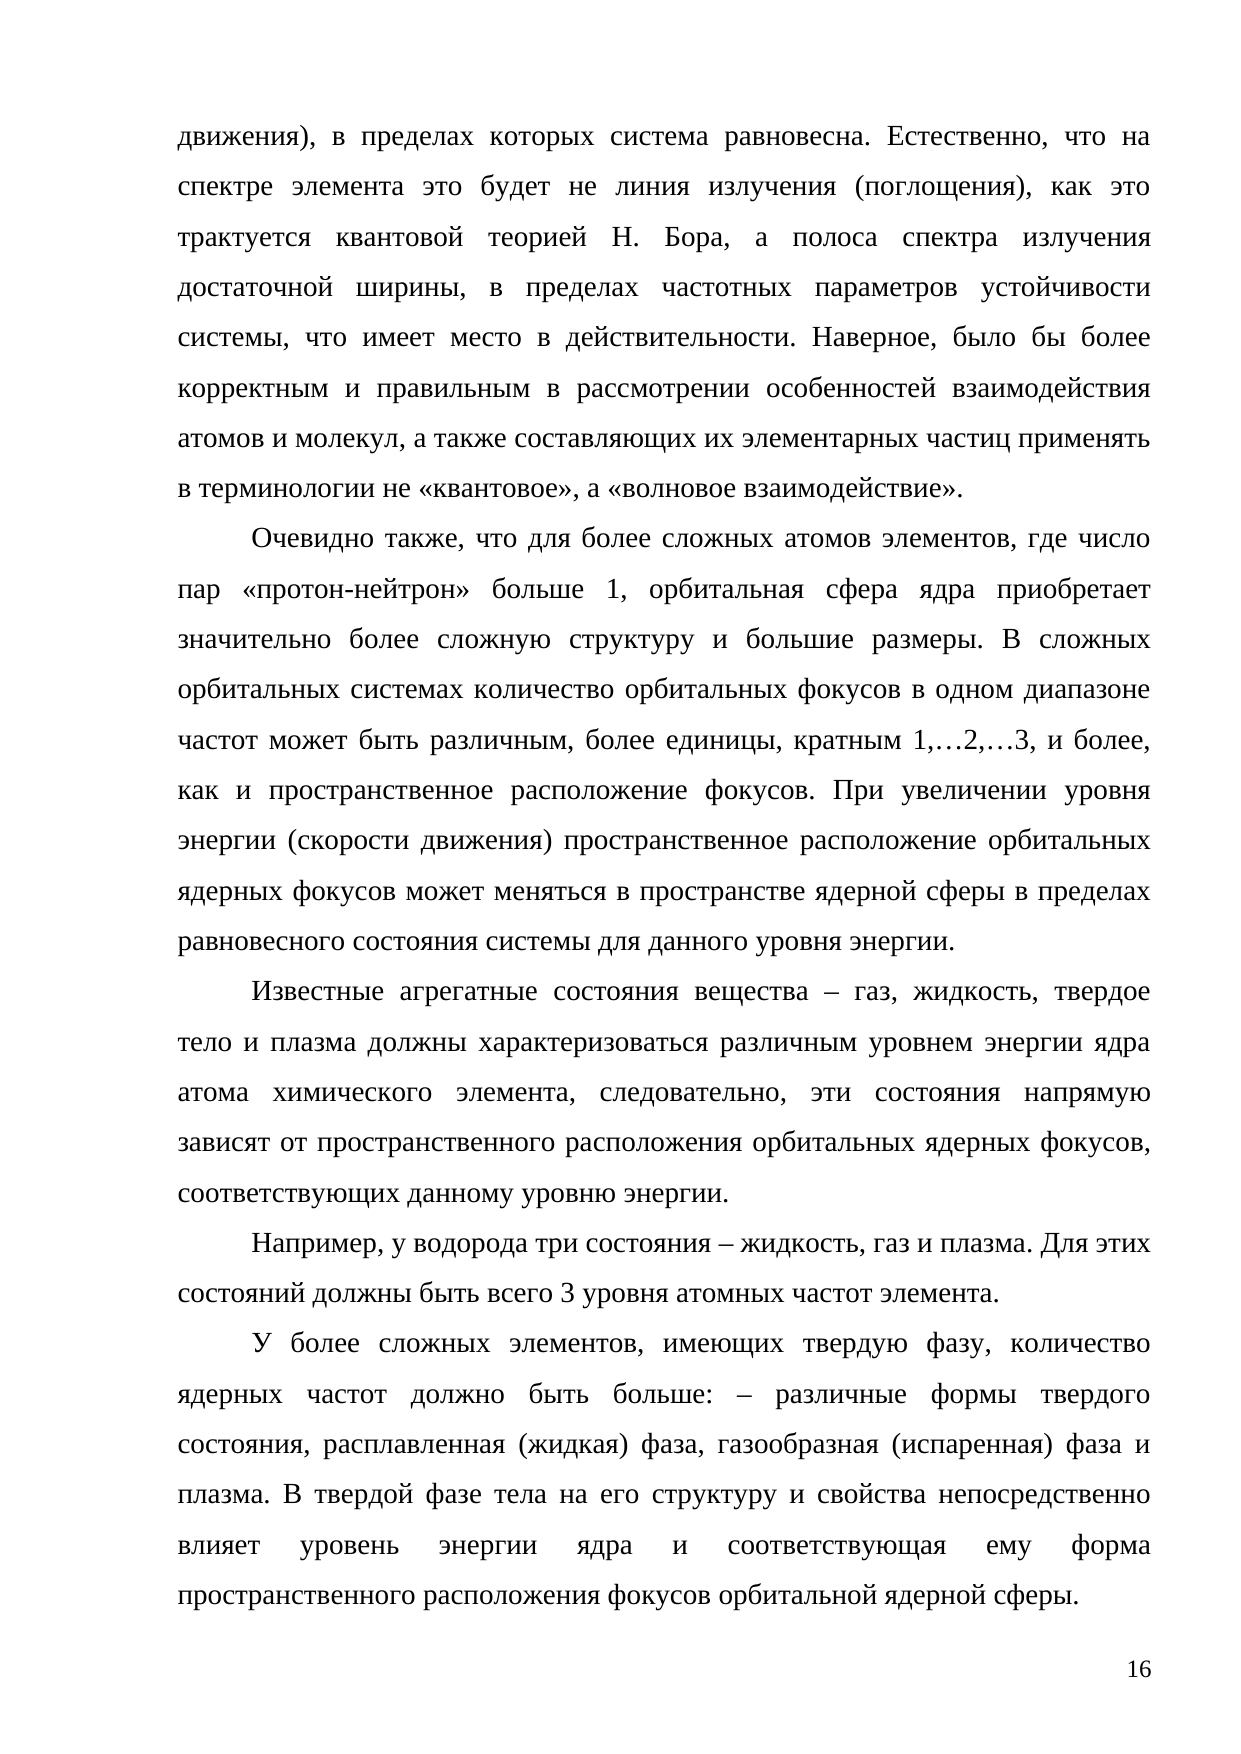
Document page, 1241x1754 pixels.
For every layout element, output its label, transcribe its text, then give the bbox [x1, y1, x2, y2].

text У более сложных элементов, имеющих твердую фазу, количество ядерных частот должно быть больше: – различные формы твердого состояния, расплавленная (жидкая) фаза, газообразная (испаренная) фаза и плазма. В твердой фазе тела на его структуру и свойства непосредственно влияет уровень энергии ядра и соответствующая ему форма пространственного расположения фокусов орбитальной ядерной сферы. [177, 1326, 1152, 1611]
text Известные агрегатные состояния вещества – газ, жидкость, твердое тело и плазма должны характеризоваться различным уровнем энергии ядра атома химического элемента, следовательно, эти состояния напрямую зависят от пространственного расположения орбитальных ядерных фокусов, соответствующих данному уровню энергии. [177, 973, 1152, 1208]
text Например, у водорода три состояния – жидкость, газ и плазма. Для этих состояний должны быть всего 3 уровня атомных частот элемента. [177, 1225, 1152, 1309]
text Очевидно также, что для более сложных атомов элементов, где число пар «протон-нейтрон» больше 1, орбитальная сфера ядра приобретает значительно более сложную структуру и большие размеры. В сложных орбитальных системах количество орбитальных фокусов в одном диапазоне частот может быть различным, более единицы, кратным 1,…2,…3, и более, как и пространственное расположение фокусов. При увеличении уровня энергии (скорости движения) пространственное расположение орбитальных ядерных фокусов может меняться в пространстве ядерной сферы в пределах равновесного состояния системы для данного уровня энергии. [177, 521, 1152, 957]
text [177, 118, 1152, 504]
